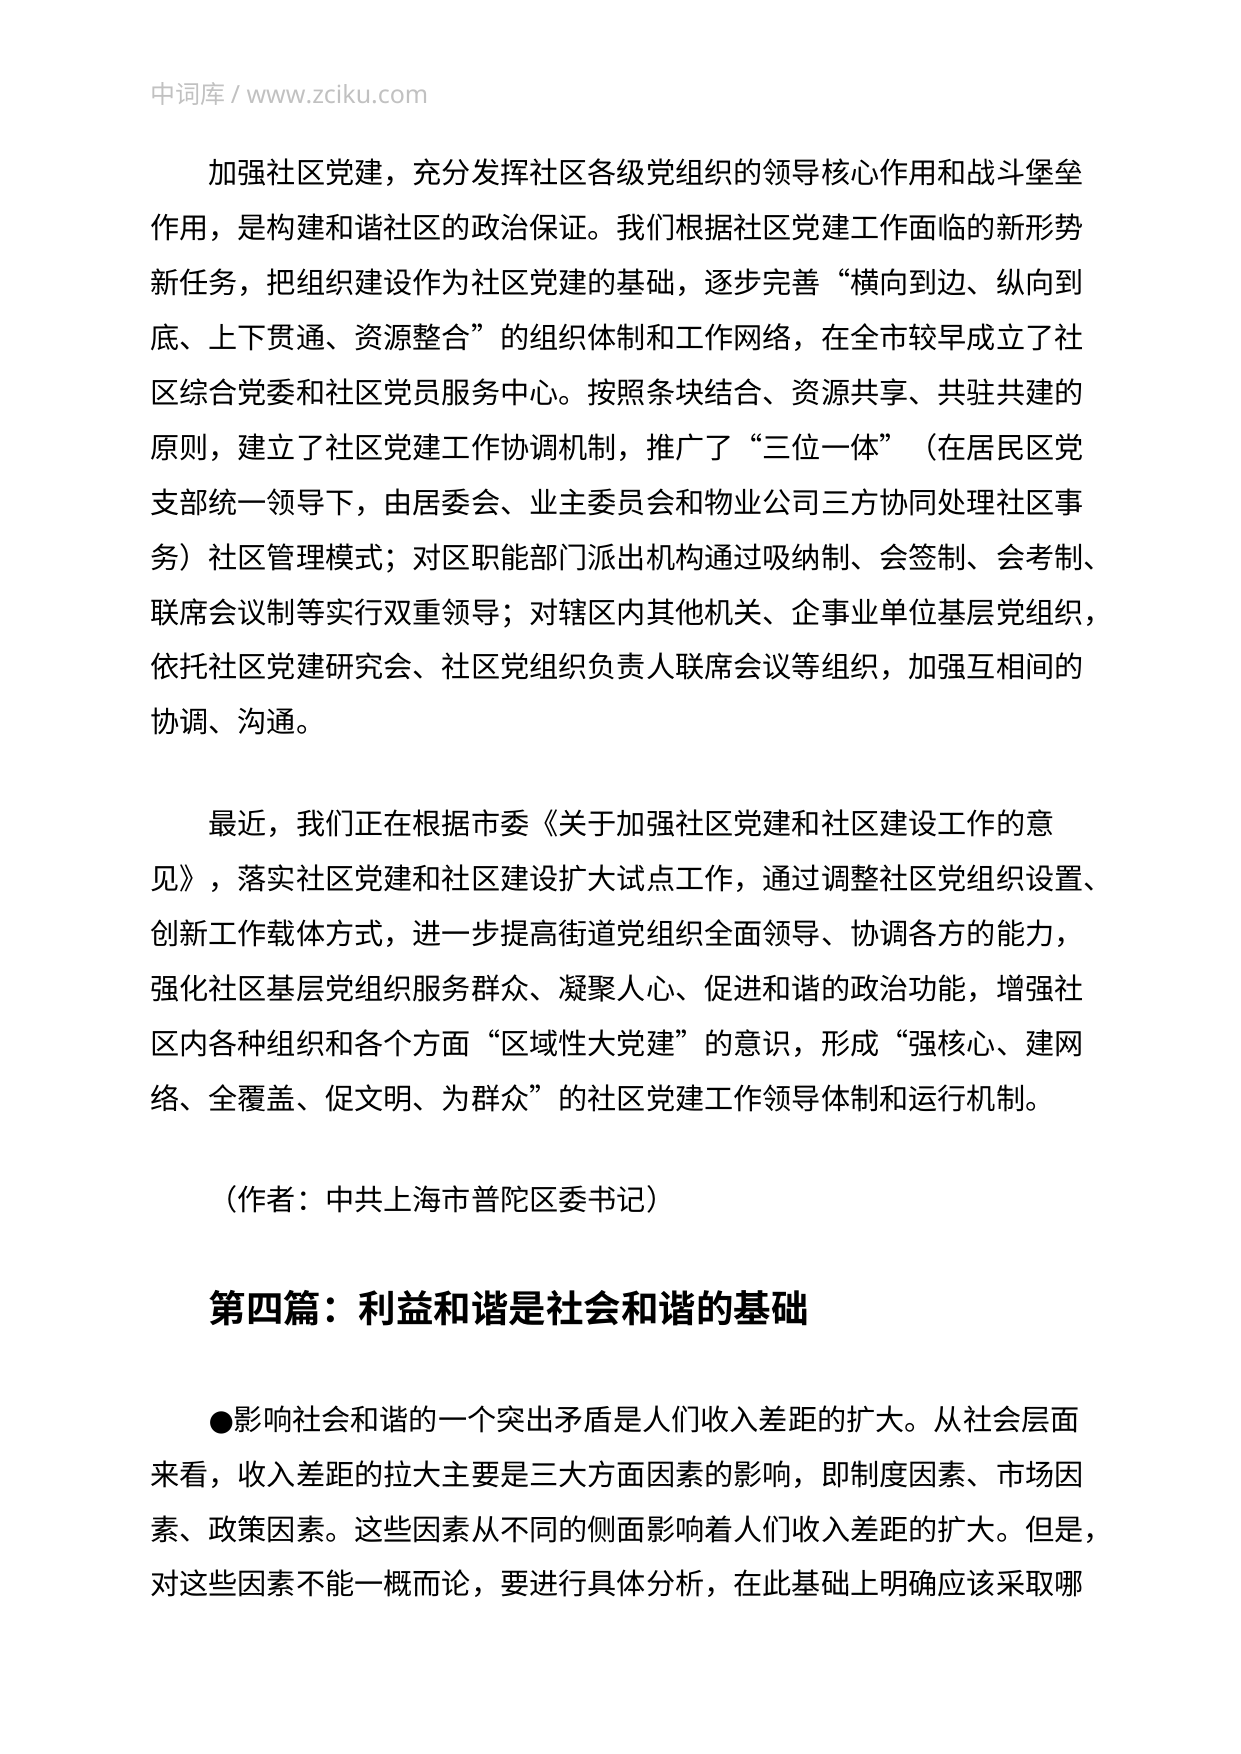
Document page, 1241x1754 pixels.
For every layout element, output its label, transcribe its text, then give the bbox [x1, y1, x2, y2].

text 加强社区党建，充分发挥社区各级党组织的领导核心作用和战斗堡垒作用，是构建和谐社区的政治保证。我们根据社区党建工作面临的新形势新任务，把组织建设作为社区党建的基础，逐步完善“横向到边、纵向到底、上下贯通、资源整合”的组织体制和工作网络，在全市较早成立了社区综合党委和社区党员服务中心。按照条块结合、资源共享、共驻共建的原则，建立了社区党建工作协调机制，推广了“三位一体”（在居民区党支部统一领导下，由居委会、业主委员会和物业公司三方协同处理社区事务）社区管理模式；对区职能部门派出机构通过吸纳制、会签制、会考制、联席会议制等实行双重领导；对辖区内其他机关、企事业单位基层党组织，依托社区党建研究会、社区党组织负责人联席会议等组织，加强互相间的协调、沟通。 [150, 150, 1090, 741]
text 最近，我们正在根据市委《关于加强社区党建和社区建设工作的意见》，落实社区党建和社区建设扩大试点工作，通过调整社区党组织设置、创新工作载体方式，进一步提高街道党组织全面领导、协调各方的能力，强化社区基层党组织服务群众、凝聚人心、促进和谐的政治功能，增强社区内各种组织和各个方面“区域性大党建”的意识，形成“强核心、建网络、全覆盖、促文明、为群众”的社区党建工作领导体制和运行机制。 [150, 801, 1090, 1117]
text 第四篇：利益和谐是社会和谐的基础 [150, 1279, 1090, 1333]
text （作者：中共上海市普陀区委书记） [150, 1177, 1090, 1219]
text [150, 1396, 1090, 1603]
